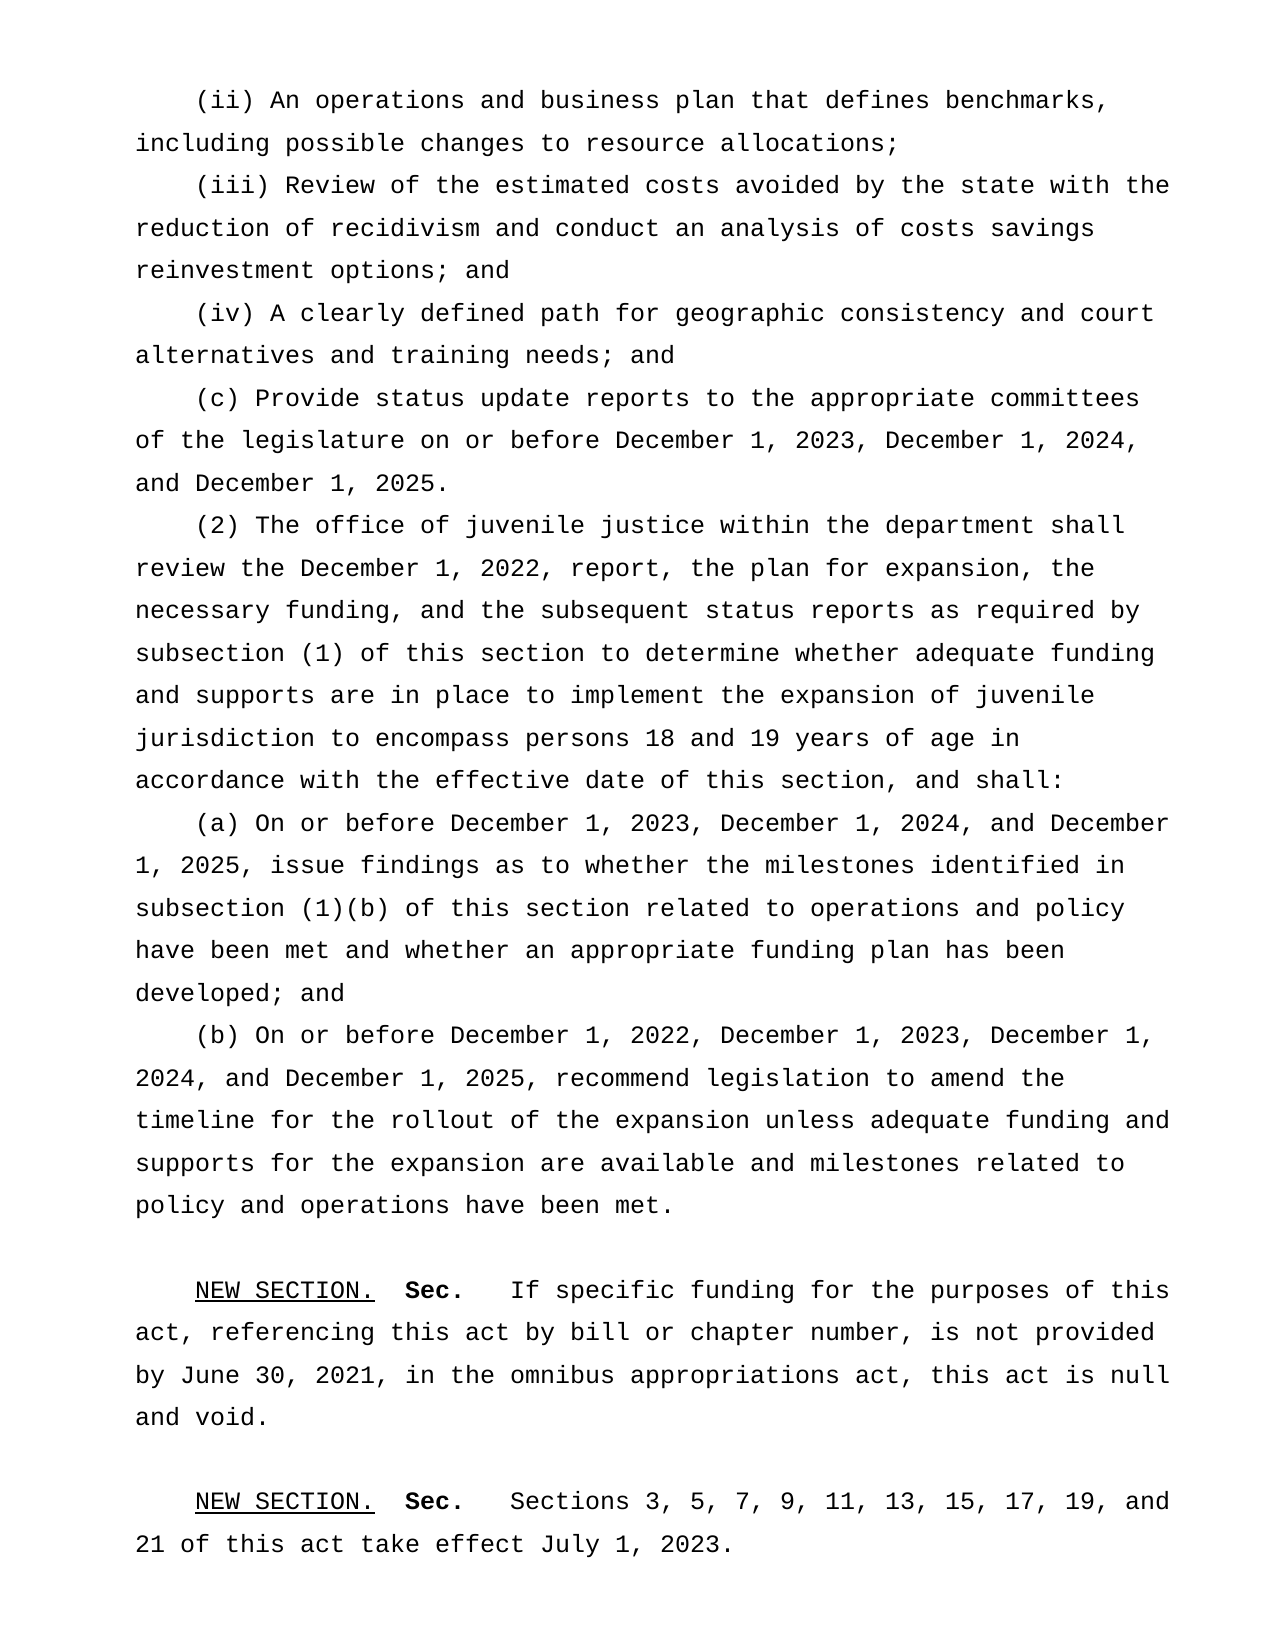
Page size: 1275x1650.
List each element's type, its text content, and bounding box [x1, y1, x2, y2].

text NEW SECTION. Sec. Sections 3, 5, 7, 9, 11, 13, 15, 17, 19, and 21 of this act take effect July 1, 2023. [135, 1476, 1170, 1561]
text (iii) Review of the estimated costs avoided by the state with the reduction of recidivism and conduct an analysis of costs savings reinvestment options; and [135, 160, 1170, 287]
text (iv) A clearly defined path for geographic consistency and court alternatives and training needs; and [135, 287, 1170, 372]
text (c) Provide status update reports to the appropriate committees of the legislature on or before December 1, 2023, December 1, 2024, and December 1, 2025. [135, 372, 1170, 500]
text (b) On or before December 1, 2022, December 1, 2023, December 1, 2024, and December 1, 2025, recommend legislation to amend the timeline for the rollout of the expansion unless adequate funding and supports for the expansion are available and milestones related to policy and operations have been met. [135, 1010, 1170, 1222]
text NEW SECTION. Sec. If specific funding for the purposes of this act, referencing this act by bill or chapter number, is not provided by June 30, 2021, in the omnibus appropriations act, this act is null and void. [135, 1264, 1170, 1434]
text (a) On or before December 1, 2023, December 1, 2024, and December 1, 2025, issue findings as to whether the milestones identified in subsection (1)(b) of this section related to operations and policy have been met and whether an appropriate funding plan has been developed; and [135, 797, 1170, 1010]
text (2) The office of juvenile justice within the department shall review the December 1, 2022, report, the plan for expansion, the necessary funding, and the subsequent status reports as required by subsection (1) of this section to determine whether adequate funding and supports are in place to implement the expansion of juvenile jurisdiction to encompass persons 18 and 19 years of age in accordance with the effective date of this section, and shall: [135, 500, 1170, 797]
text (ii) An operations and business plan that defines benchmarks, including possible changes to resource allocations; [135, 75, 1170, 160]
